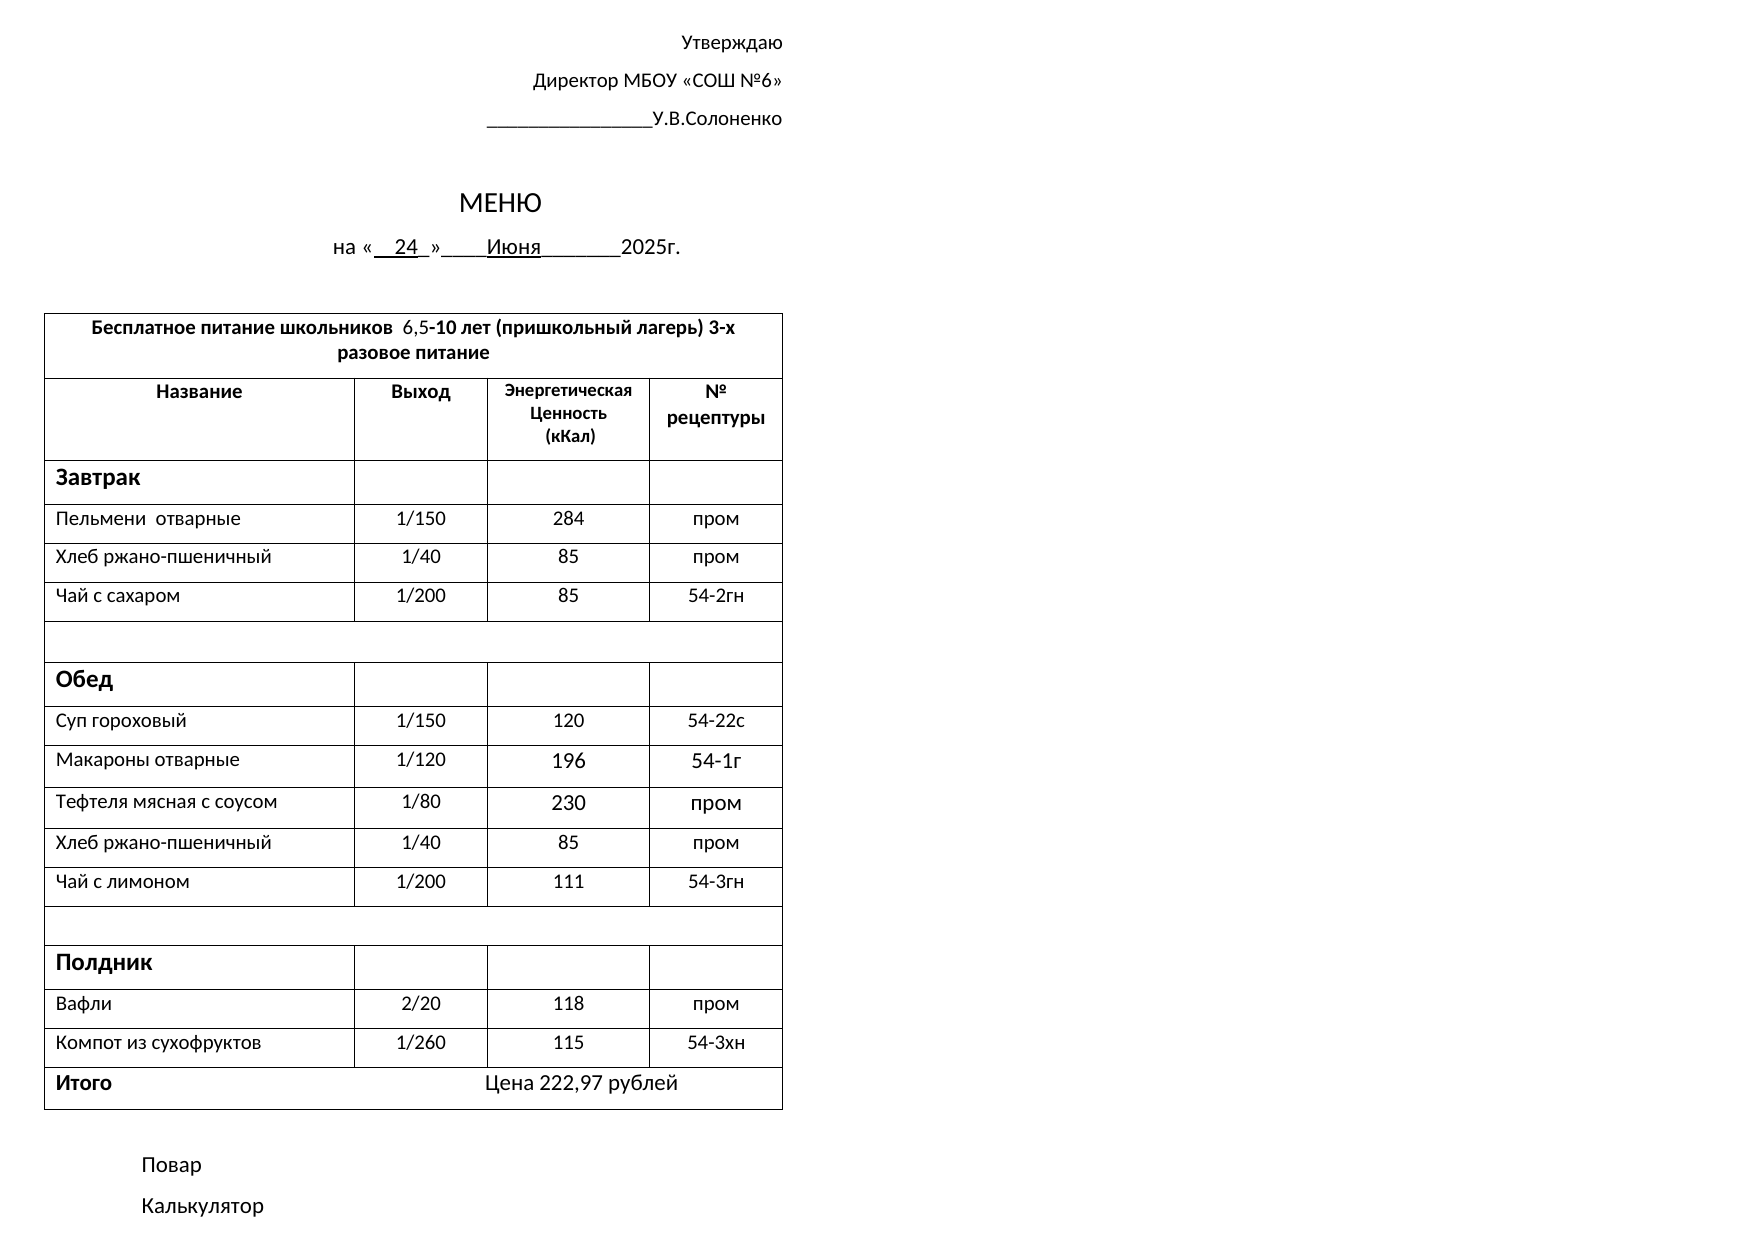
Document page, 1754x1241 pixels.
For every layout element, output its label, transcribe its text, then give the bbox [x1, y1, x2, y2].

table_cell Полдник [45, 946, 354, 989]
table_cell 1/120 [355, 746, 487, 787]
text Калькулятор [59, 1191, 790, 1219]
table_cell [488, 663, 649, 706]
table_cell Чай с сахаром [45, 583, 354, 621]
table_cell [650, 461, 782, 504]
table_cell Макароны отварные [45, 746, 354, 787]
text Директор МБОУ «СОШ №6» [59, 67, 783, 93]
text Утверждаю [59, 29, 783, 55]
table_cell 1/40 [355, 829, 487, 867]
table_header Бесплатное питание школьников 6,5-10 лет (пришкольный лагерь) 3-х разовое питание [45, 314, 782, 377]
table_cell 54-3гн [650, 868, 782, 906]
table_cell [355, 461, 487, 504]
table_cell пром [650, 505, 782, 543]
table_cell Пельмени отварные [45, 505, 354, 543]
table_cell [650, 946, 782, 989]
table_cell Обед [45, 663, 354, 706]
table_cell 1/260 [355, 1029, 487, 1067]
table_cell № рецептуры [650, 379, 782, 460]
table_cell [355, 663, 487, 706]
table_cell Энергетическая Ценность (кКал) [488, 379, 649, 460]
text МЕНЮ [59, 184, 790, 219]
table_cell [650, 663, 782, 706]
table_cell [45, 907, 782, 945]
table_cell Вафли [45, 990, 354, 1028]
table_cell 85 [488, 829, 649, 867]
text на « 24_»____Июня_______2025г. [59, 232, 790, 260]
table_cell пром [650, 544, 782, 582]
table_cell 115 [488, 1029, 649, 1067]
table_cell 54-3хн [650, 1029, 782, 1067]
text ________________У.В.Солоненко [59, 105, 783, 131]
table_cell 1/40 [355, 544, 487, 582]
table_cell Суп гороховый [45, 707, 354, 745]
table_cell пром [650, 788, 782, 828]
table_cell [355, 946, 487, 989]
table_cell [488, 461, 649, 504]
table_cell Выход [355, 379, 487, 460]
table_cell 85 [488, 544, 649, 582]
table_cell 2/20 [355, 990, 487, 1028]
table_cell 1/200 [355, 868, 487, 906]
table_cell Хлеб ржано-пшеничный [45, 829, 354, 867]
table_cell пром [650, 829, 782, 867]
table_cell 196 [488, 746, 649, 787]
table_cell 284 [488, 505, 649, 543]
table_cell 54-22с [650, 707, 782, 745]
table_cell 54-2гн [650, 583, 782, 621]
table_cell 1/200 [355, 583, 487, 621]
table_cell 118 [488, 990, 649, 1028]
table_cell Тефтеля мясная с соусом [45, 788, 354, 828]
table_cell 120 [488, 707, 649, 745]
table_cell 1/150 [355, 707, 487, 745]
table_cell 1/80 [355, 788, 487, 828]
table_cell 1/150 [355, 505, 487, 543]
table_cell Итого Цена 222,97 рублей [45, 1068, 782, 1109]
table_cell Чай с лимоном [45, 868, 354, 906]
text Повар [59, 1150, 790, 1178]
table_cell [45, 622, 782, 662]
table_cell Хлеб ржано-пшеничный [45, 544, 354, 582]
table_cell 54-1г [650, 746, 782, 787]
table_cell Завтрак [45, 461, 354, 504]
table_cell 111 [488, 868, 649, 906]
table_cell пром [650, 990, 782, 1028]
table_cell 230 [488, 788, 649, 828]
table_cell Компот из сухофруктов [45, 1029, 354, 1067]
table_cell 85 [488, 583, 649, 621]
table_cell [488, 946, 649, 989]
table_cell Название [45, 379, 354, 460]
